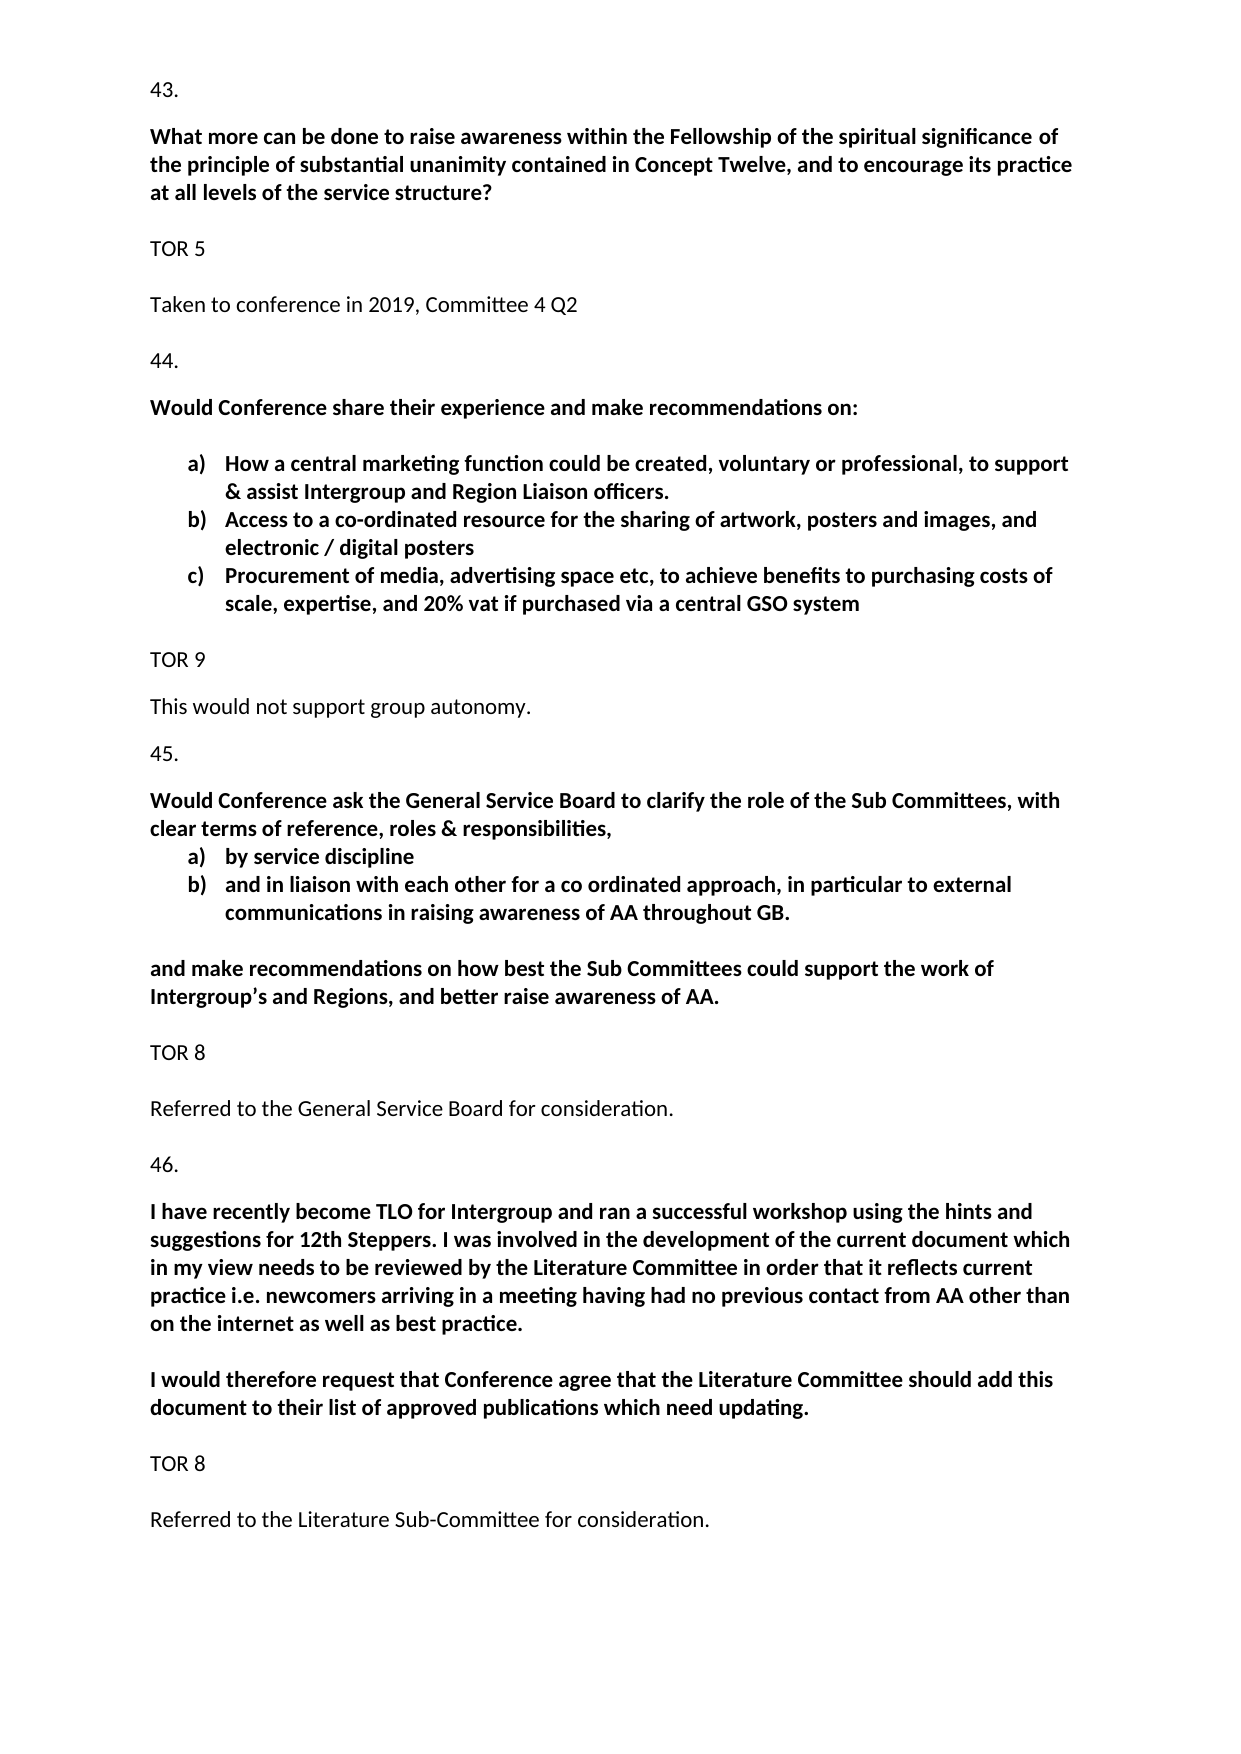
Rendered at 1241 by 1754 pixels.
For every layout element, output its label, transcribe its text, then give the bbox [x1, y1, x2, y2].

text This would not support group autonomy. [150, 692, 1090, 720]
text 46. [150, 1150, 1090, 1178]
text TOR 8 [150, 1449, 1090, 1477]
list Access to a co-ordinated resource for the sharing of artwork, posters and images, and electronic / digital posters [187, 505, 1090, 561]
text TOR 9 [150, 645, 1090, 673]
text 44. [150, 346, 1090, 374]
list by service discipline [187, 842, 1090, 870]
text TOR 8 [150, 1038, 1090, 1066]
text and make recommendations on how best the Sub Committees could support the work of Intergroup’s and Regions, and better raise awareness of AA. [150, 954, 1090, 1010]
text Taken to conference in 2019, Committee 4 Q2 [150, 290, 1090, 318]
text 45. [150, 739, 1090, 767]
text I have recently become TLO for Intergroup and ran a successful workshop using the hints and suggestions for 12th Steppers. I was involved in the development of the current document which in my view needs to be reviewed by the Literature Committee in order that it reflects current practice i.e. newcomers arriving in a meeting having had no previous contact from AA other than on the internet as well as best practice. [150, 1197, 1090, 1337]
text Would Conference share their experience and make recommendations on: [150, 393, 1090, 421]
list How a central marketing function could be created, voluntary or professional, to support & assist Intergroup and Region Liaison officers. [187, 449, 1090, 505]
text Would Conference ask the General Service Board to clarify the role of the Sub Committees, with clear terms of reference, roles & responsibilities, [150, 786, 1090, 842]
list and in liaison with each other for a co ordinated approach, in particular to external communications in raising awareness of AA throughout GB. [187, 870, 1090, 926]
text I would therefore request that Conference agree that the Literature Committee should add this document to their list of approved publications which need updating. [150, 1365, 1090, 1421]
text What more can be done to raise awareness within the Fellowship of the spiritual significance of the principle of substantial unanimity contained in Concept Twelve, and to encourage its practice at all levels of the service structure? TOR 5 [150, 122, 1090, 262]
text 43. [150, 75, 1090, 103]
text Referred to the Literature Sub-Committee for consideration. [150, 1505, 1090, 1533]
text Referred to the General Service Board for consideration. [150, 1094, 1090, 1122]
list Procurement of media, advertising space etc, to achieve benefits to purchasing costs of scale, expertise, and 20% vat if purchased via a central GSO system [187, 561, 1090, 617]
